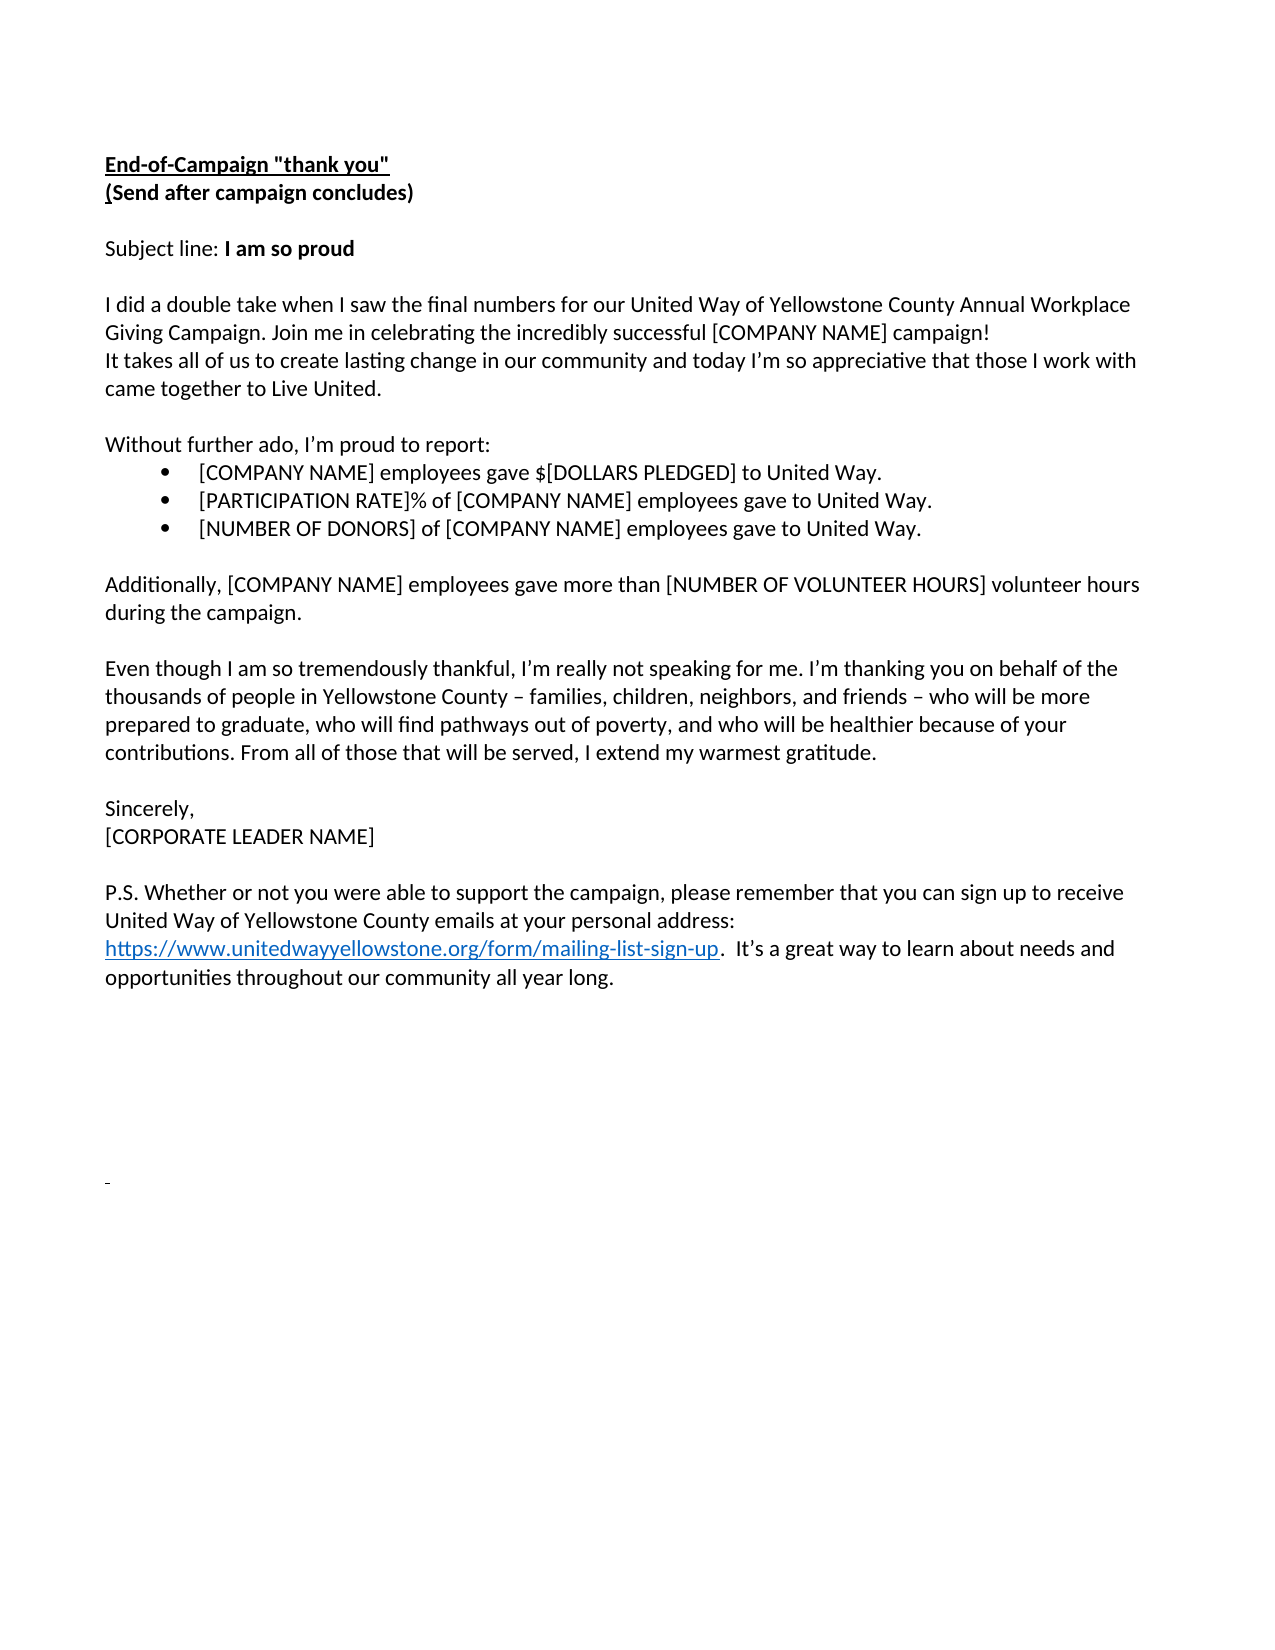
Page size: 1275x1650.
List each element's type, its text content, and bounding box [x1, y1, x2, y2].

text It takes all of us to create lasting change in our community and today I’m so appreciative that those I work with came together to Live United. [105, 346, 1170, 402]
list [PARTICIPATION RATE]% of [COMPANY NAME] employees gave to United Way. [161, 486, 1170, 514]
text Without further ado, I’m proud to report: [105, 430, 1170, 458]
list [COMPANY NAME] employees gave $[DOLLARS PLEDGED] to United Way. [161, 458, 1170, 486]
list [NUMBER OF DONORS] of [COMPANY NAME] employees gave to United Way. [161, 514, 1170, 542]
text Sincerely, [CORPORATE LEADER NAME] [105, 794, 1170, 851]
text P.S. Whether or not you were able to support the campaign, please remember that you can sign up to receive United Way of Yellowstone County emails at your personal address: https://www.unitedwayyellowstone.org/form/mailing-list-sign-up. It’s a great way to learn about needs and opportunities throughout our community all year long. [105, 878, 1170, 991]
text I did a double take when I saw the final numbers for our United Way of Yellowstone County Annual Workplace Giving Campaign. Join me in celebrating the incredibly successful [COMPANY NAME] campaign! [105, 290, 1170, 346]
text Additionally, [COMPANY NAME] employees gave more than [NUMBER OF VOLUNTEER HOURS] volunteer hours during the campaign. [105, 570, 1170, 626]
text Even though I am so tremendously thankful, I’m really not speaking for me. I’m thanking you on behalf of the thousands of people in Yellowstone County – families, children, neighbors, and friends – who will be more prepared to graduate, who will find pathways out of poverty, and who will be healthier because of your contributions. From all of those that will be served, I extend my warmest gratitude. [105, 654, 1170, 766]
text Subject line: I am so proud [105, 234, 1170, 262]
text End-of-Campaign "thank you" [105, 150, 1170, 178]
text (Send after campaign concludes) [105, 178, 1170, 206]
